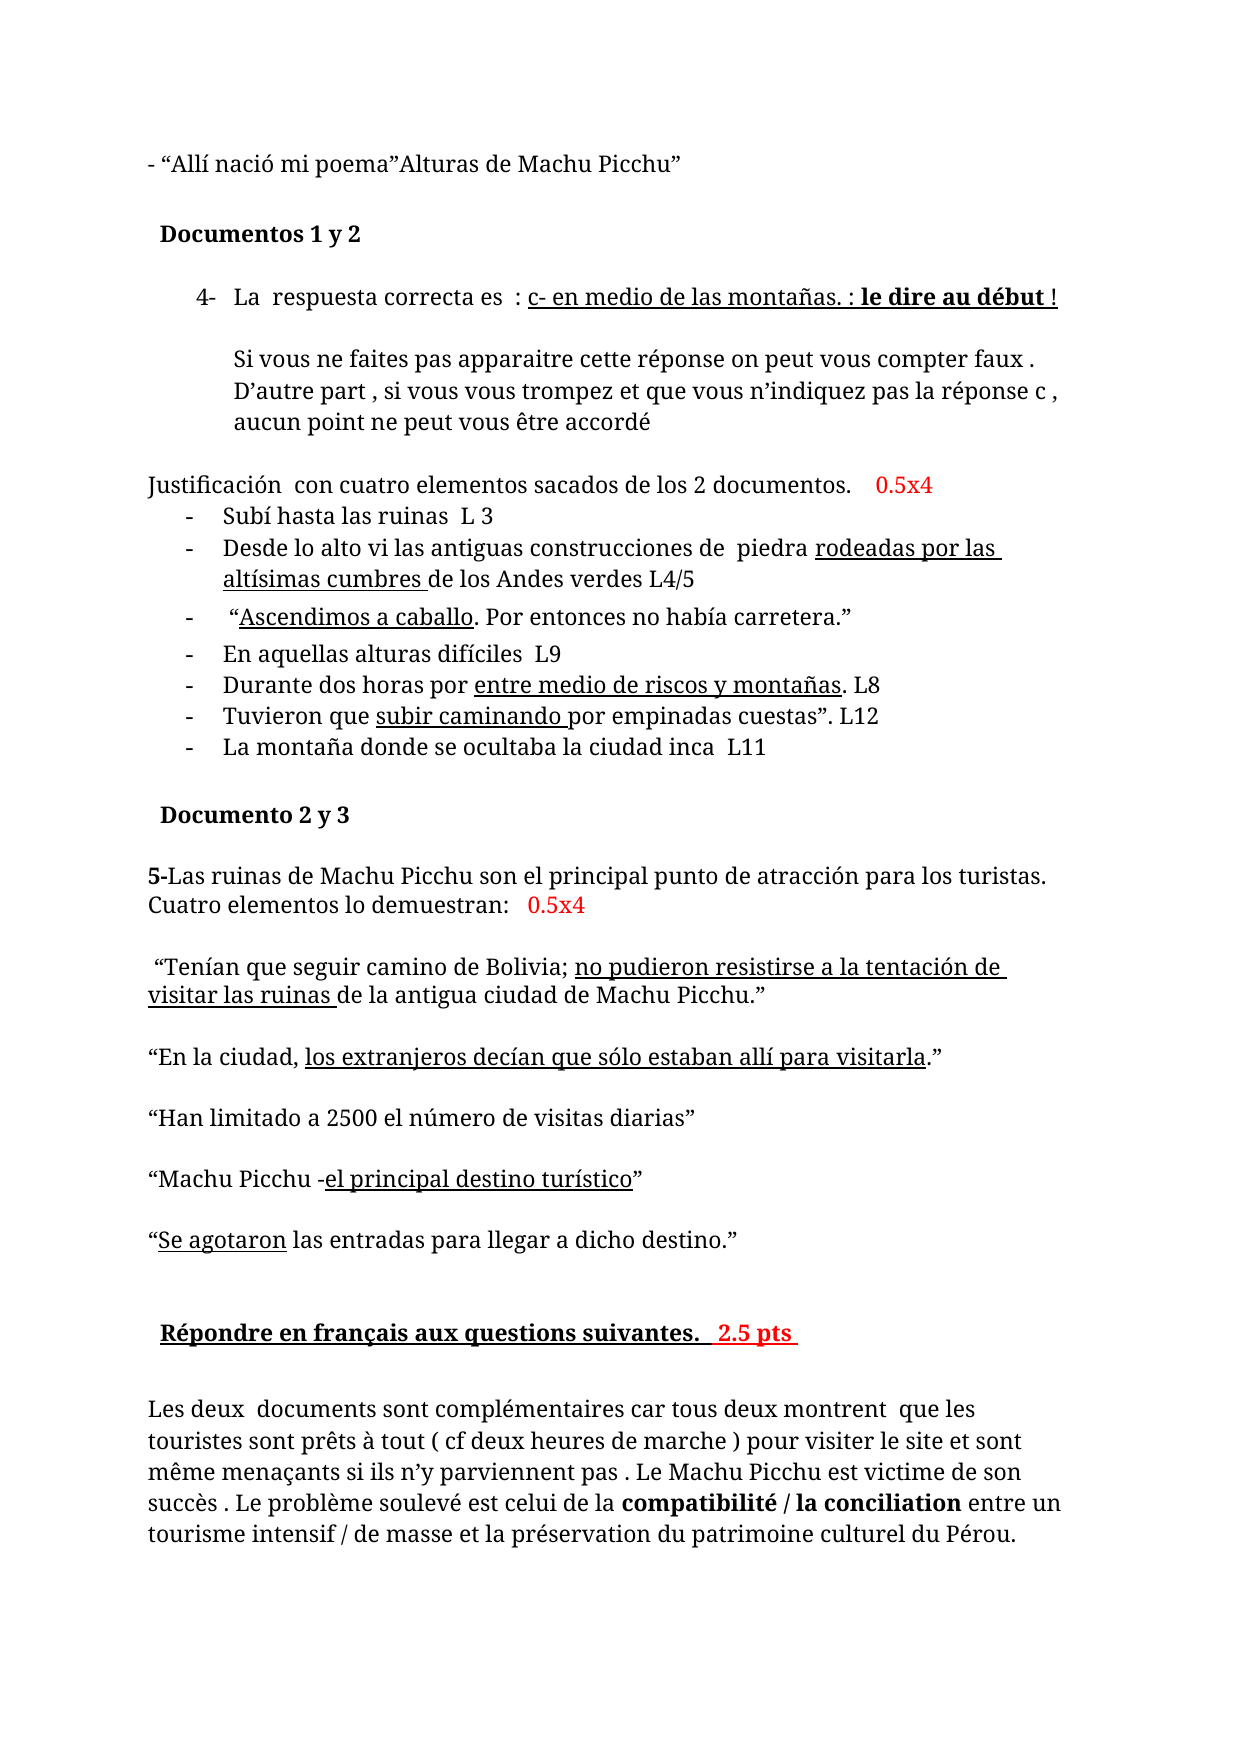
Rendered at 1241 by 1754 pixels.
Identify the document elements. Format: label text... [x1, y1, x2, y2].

text “Machu Picchu -el principal destino turístico” [148, 1163, 1093, 1193]
text “Se agotaron las entradas para llegar a dicho destino.” [148, 1224, 1093, 1255]
text Les deux documents sont complémentaires car tous deux montrent que les touristes sont prêts à tout ( cf deux heures de marche ) pour visiter le site et sont même menaçants si ils n’y parviennent pas . Le Machu Picchu est victime de son succès . Le problème soulevé est celui de la compatibilité / la conciliation entre un tourisme intensif / de masse et la préservation du patrimoine culturel du Pérou. [148, 1393, 1072, 1550]
text - “Allí nació mi poema”Alturas de Machu Picchu” [148, 148, 1072, 179]
list Durante dos horas por entre medio de riscos y montañas. L8 [185, 670, 1054, 699]
list Desde lo alto vi las antiguas construcciones de piedra rodeadas por las altísimas cumbres de los Andes verdes L4/5 [185, 532, 1066, 594]
list En aquellas alturas difíciles L9 [185, 639, 1052, 668]
text Justificación con cuatro elementos sacados de los 2 documentos. 0.5x4 [148, 469, 1093, 500]
text “En la ciudad, los extranjeros decían que sólo estaban allí para visitarla.” [148, 1041, 1093, 1071]
text “Tenían que seguir camino de Bolivia; no pudieron resistirse a la tentación de visitar las ruinas de la antigua ciudad de Machu Picchu.” [148, 953, 1032, 1010]
list La respuesta correcta es : c- en medio de las montañas. : le dire au début ! [196, 281, 1072, 312]
list Tuvieron que subir caminando por empinadas cuestas”. L12 [185, 701, 1054, 730]
text “Han limitado a 2500 el número de visitas diarias” [148, 1102, 1093, 1132]
list La montaña donde se ocultaba la ciudad inca L11 [185, 732, 1054, 761]
subtitle Documento 2 y 3 [160, 799, 1072, 831]
subtitle Documentos 1 y 2 [159, 218, 1072, 249]
subtitle Répondre en français aux questions suivantes. 2.5 pts [160, 1317, 1072, 1348]
list Subí hasta las ruinas L 3 [185, 500, 1093, 532]
list “Ascendimos a caballo. Por entonces no había carretera.” [185, 602, 1052, 631]
text 5-Las ruinas de Machu Picchu son el principal punto de atracción para los turistas. Cuatro elementos lo demuestran: 0.5x4 [148, 862, 1093, 919]
list Si vous ne faites pas apparaitre cette réponse on peut vous compter faux . D’autre part , si vous vous trompez et que vous n’indiquez pas la réponse c , aucun point ne peut vous être accordé [233, 343, 1072, 437]
